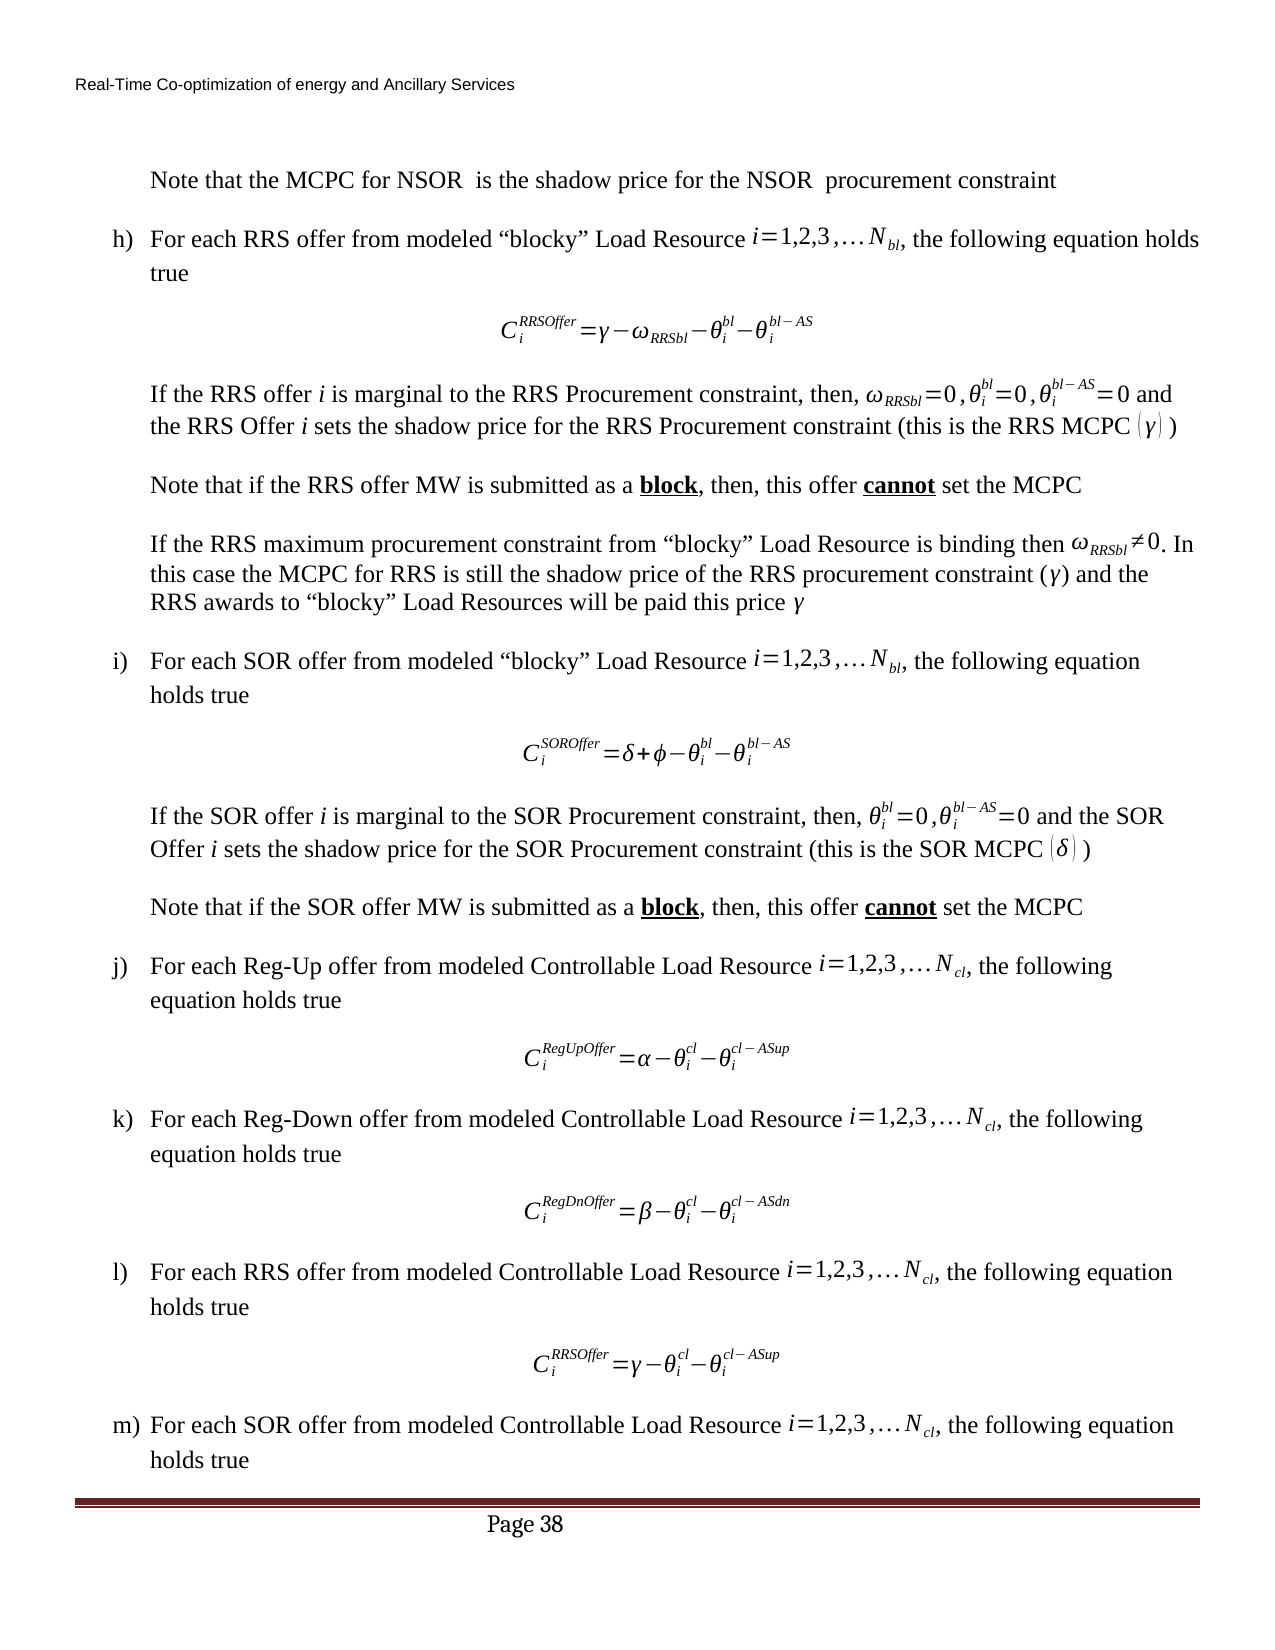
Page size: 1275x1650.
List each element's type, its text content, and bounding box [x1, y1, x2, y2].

text Note that if the SOR offer MW is submitted as a block, then, this offer cannot set the MCPC [150, 892, 1200, 921]
text If the RRS offer i is marginal to the RRS Procurement constraint, then, and the RRS Offer i sets the shadow price for the RRS Procurement constraint (this is the RRS MCPC ) [150, 376, 1200, 441]
list For each SOR offer from modeled Controllable Load Resource , the following equation holds true [112, 1409, 1200, 1474]
list For each Reg-Down offer from modeled Controllable Load Resource , the following equation holds true [112, 1103, 1200, 1167]
list For each RRS offer from modeled “blocky” Load Resource , the following equation holds true [112, 222, 1200, 287]
list For each SOR offer from modeled “blocky” Load Resource , the following equation holds true [112, 645, 1200, 709]
text If the SOR offer i is marginal to the SOR Procurement constraint, then, and the SOR Offer i sets the shadow price for the SOR Procurement constraint (this is the SOR MCPC ) [150, 798, 1200, 864]
text Note that if the RRS offer MW is submitted as a block, then, this offer cannot set the MCPC [150, 470, 1200, 499]
list For each RRS offer from modeled Controllable Load Resource , the following equation holds true [112, 1256, 1200, 1321]
text If the RRS maximum procurement constraint from “blocky” Load Resource is binding then . In this case the MCPC for RRS is still the shadow price of the RRS procurement constraint () and the RRS awards to “blocky” Load Resources will be paid this price [150, 527, 1200, 616]
list For each Reg-Up offer from modeled Controllable Load Resource , the following equation holds true [112, 950, 1200, 1014]
text Note that the MCPC for NSOR is the shadow price for the NSOR procurement constraint [150, 165, 1200, 194]
